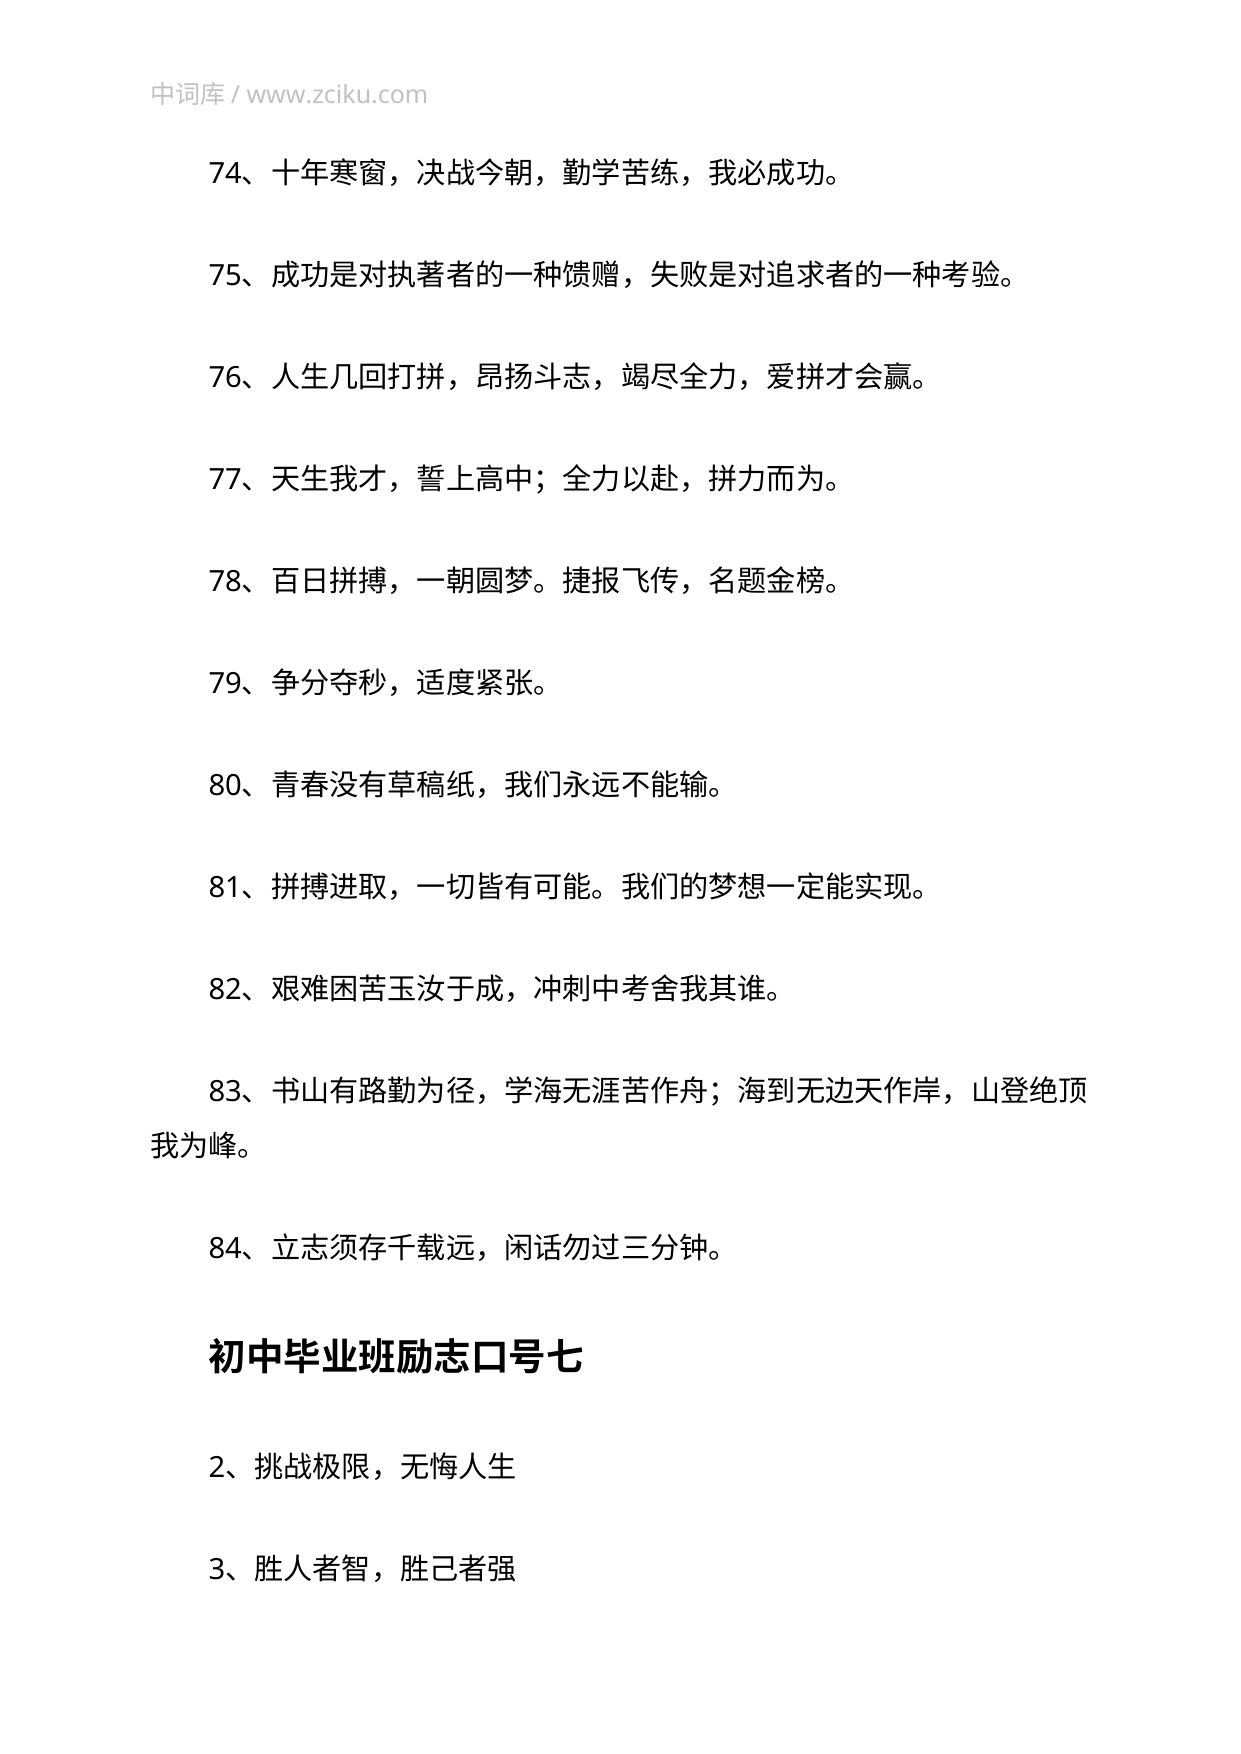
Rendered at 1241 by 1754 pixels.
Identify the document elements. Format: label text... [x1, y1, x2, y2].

text 82、艰难困苦玉汝于成，冲刺中考舍我其谁。 [150, 966, 1090, 1008]
text 76、人生几回打拼，昂扬斗志，竭尽全力，爱拼才会赢。 [150, 354, 1090, 396]
text 75、成功是对执著者的一种馈赠，失败是对追求者的一种考验。 [150, 252, 1090, 294]
text 2、挑战极限，无悔人生 [150, 1444, 1090, 1486]
text 83、书山有路勤为径，学海无涯苦作舟；海到无边天作岸，山登绝顶我为峰。 [150, 1068, 1090, 1165]
text 3、胜人者智，胜己者强 [150, 1546, 1090, 1588]
text 77、天生我才，誓上高中；全力以赴，拼力而为。 [150, 456, 1090, 498]
text 初中毕业班励志口号七 [150, 1327, 1090, 1381]
text 84、立志须存千载远，闲话勿过三分钟。 [150, 1224, 1090, 1267]
text 81、拼搏进取，一切皆有可能。我们的梦想一定能实现。 [150, 864, 1090, 906]
text 74、十年寒窗，决战今朝，勤学苦练，我必成功。 [150, 150, 1090, 192]
text 79、争分夺秒，适度紧张。 [150, 660, 1090, 702]
text 78、百日拼搏，一朝圆梦。捷报飞传，名题金榜。 [150, 558, 1090, 600]
text 80、青春没有草稿纸，我们永远不能输。 [150, 762, 1090, 804]
